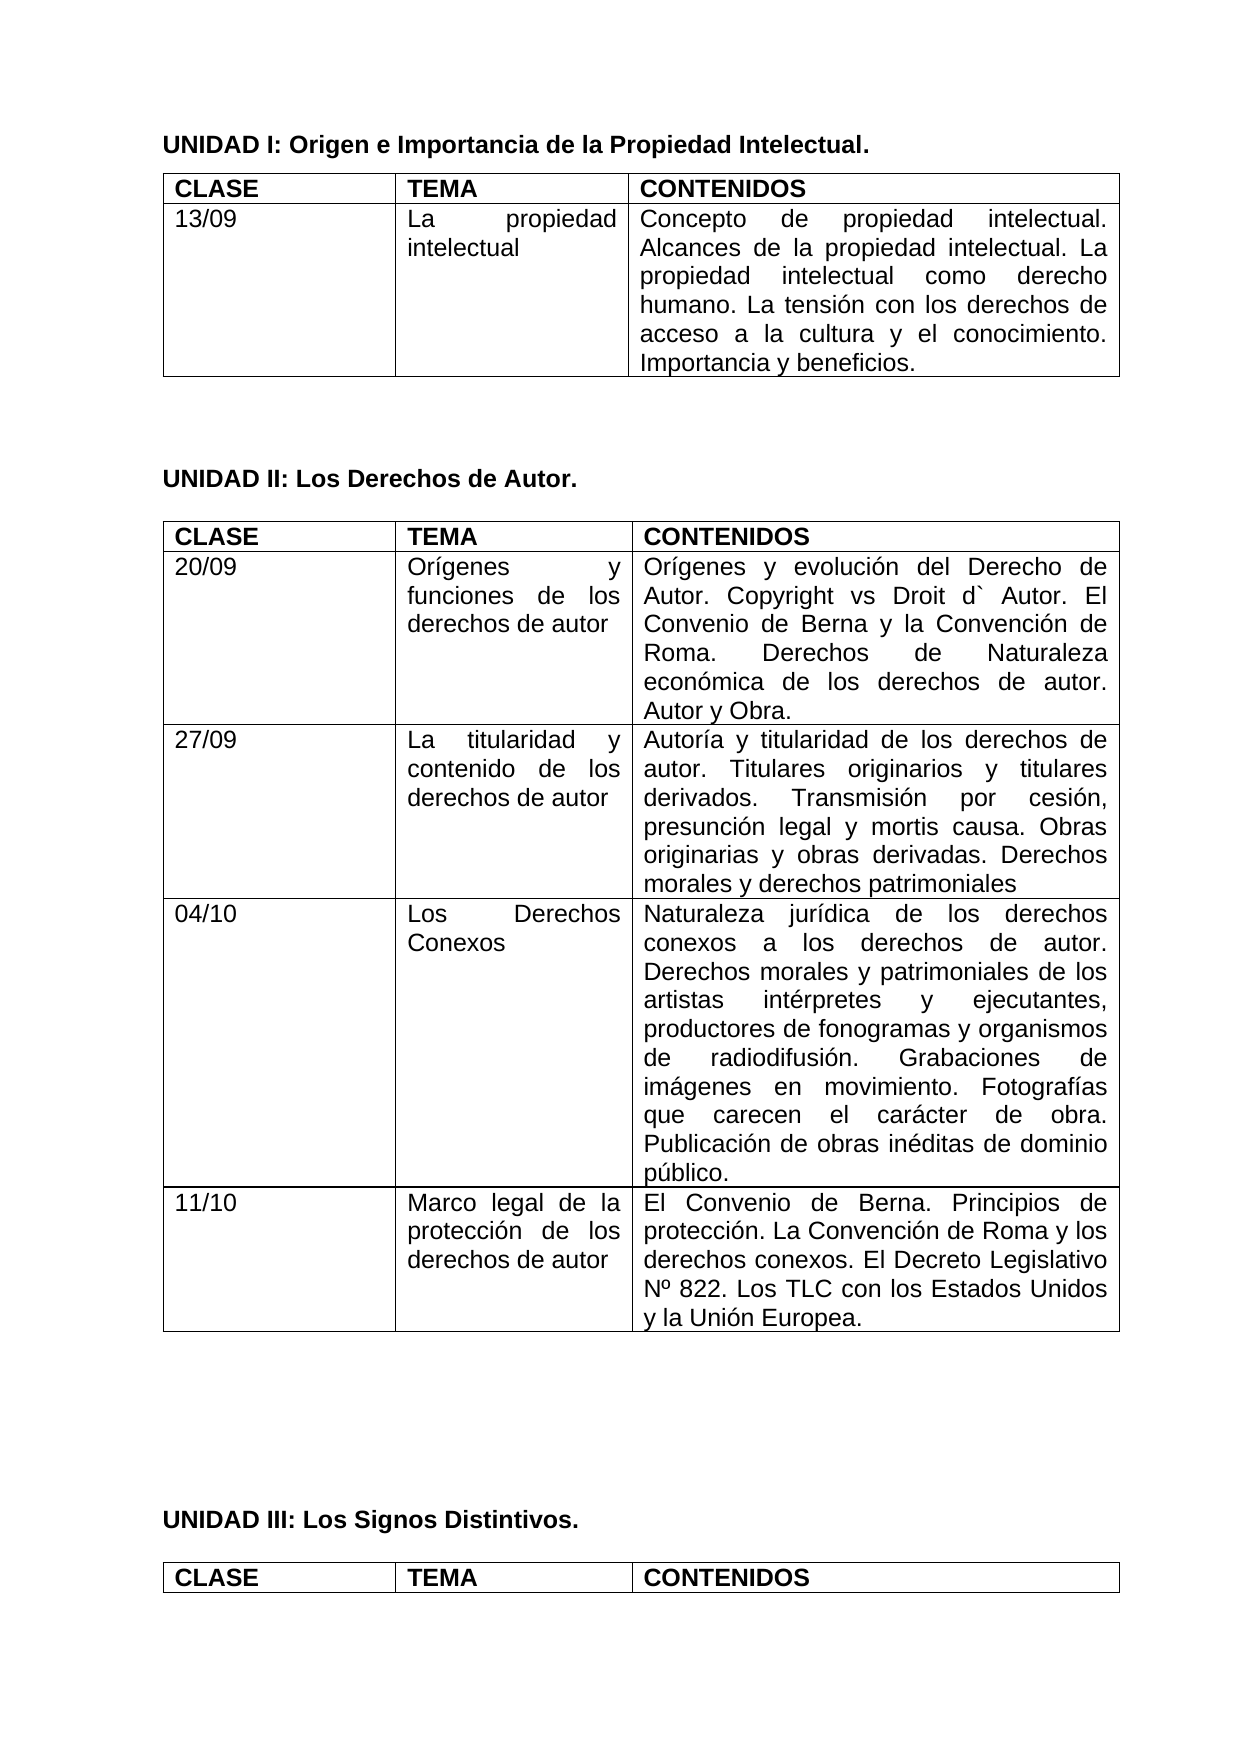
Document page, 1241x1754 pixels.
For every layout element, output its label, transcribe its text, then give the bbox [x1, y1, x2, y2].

table_header CONTENIDOS [633, 522, 1119, 551]
table_cell 13/09 [164, 204, 395, 376]
table_cell Concepto de propiedad intelectual. Alcances de la propiedad intelectual. La propiedad intelectual como derecho humano. La tensión con los derechos de acceso a la cultura y el conocimiento. Importancia y beneficios. [629, 204, 1119, 376]
table_cell Naturaleza jurídica de los derechos conexos a los derechos de autor. Derechos morales y patrimoniales de los artistas intérpretes y ejecutantes, productores de fonogramas y organismos de radiodifusión. Grabaciones de imágenes en movimiento. Fotografías que carecen el carácter de obra. Publicación de obras inéditas de dominio público. [633, 899, 1119, 1186]
table_cell Orígenes y evolución del Derecho de Autor. Copyright vs Droit d` Autor. El Convenio de Berna y la Convención de Roma. Derechos de Naturaleza económica de los derechos de autor. Autor y Obra. [633, 552, 1119, 724]
table_cell Orígenes y funciones de los derechos de autor [396, 552, 632, 724]
text UNIDAD II: Los Derechos de Autor. [162, 463, 1167, 492]
table_header TEMA [396, 522, 632, 551]
table_header TEMA [396, 174, 628, 203]
text UNIDAD I: Origen e Importancia de la Propiedad Intelectual. [162, 130, 1167, 158]
table_cell Marco legal de la protección de los derechos de autor [396, 1188, 632, 1331]
table_cell 11/10 [164, 1188, 395, 1331]
table_header CLASE [164, 522, 395, 551]
text UNIDAD III: Los Signos Distintivos. [162, 1505, 1167, 1533]
table_cell 04/10 [164, 899, 395, 1186]
table_header TEMA [396, 1563, 632, 1592]
table_header CLASE [164, 1563, 395, 1592]
table_cell Los Derechos Conexos [396, 899, 632, 1186]
table_cell 20/09 [164, 552, 395, 724]
table_header CONTENIDOS [633, 1563, 1119, 1592]
table_cell La titularidad y contenido de los derechos de autor [396, 725, 632, 898]
table_cell El Convenio de Berna. Principios de protección. La Convención de Roma y los derechos conexos. El Decreto Legislativo Nº 822. Los TLC con los Estados Unidos y la Unión Europea. [633, 1188, 1119, 1331]
table_cell Autoría y titularidad de los derechos de autor. Titulares originarios y titulares derivados. Transmisión por cesión, presunción legal y mortis causa. Obras originarias y obras derivadas. Derechos morales y derechos patrimoniales [633, 725, 1119, 898]
table_cell 27/09 [164, 725, 395, 898]
table_header CLASE [164, 174, 395, 203]
table_cell La propiedad intelectual [396, 204, 628, 376]
table_header CONTENIDOS [629, 174, 1119, 203]
